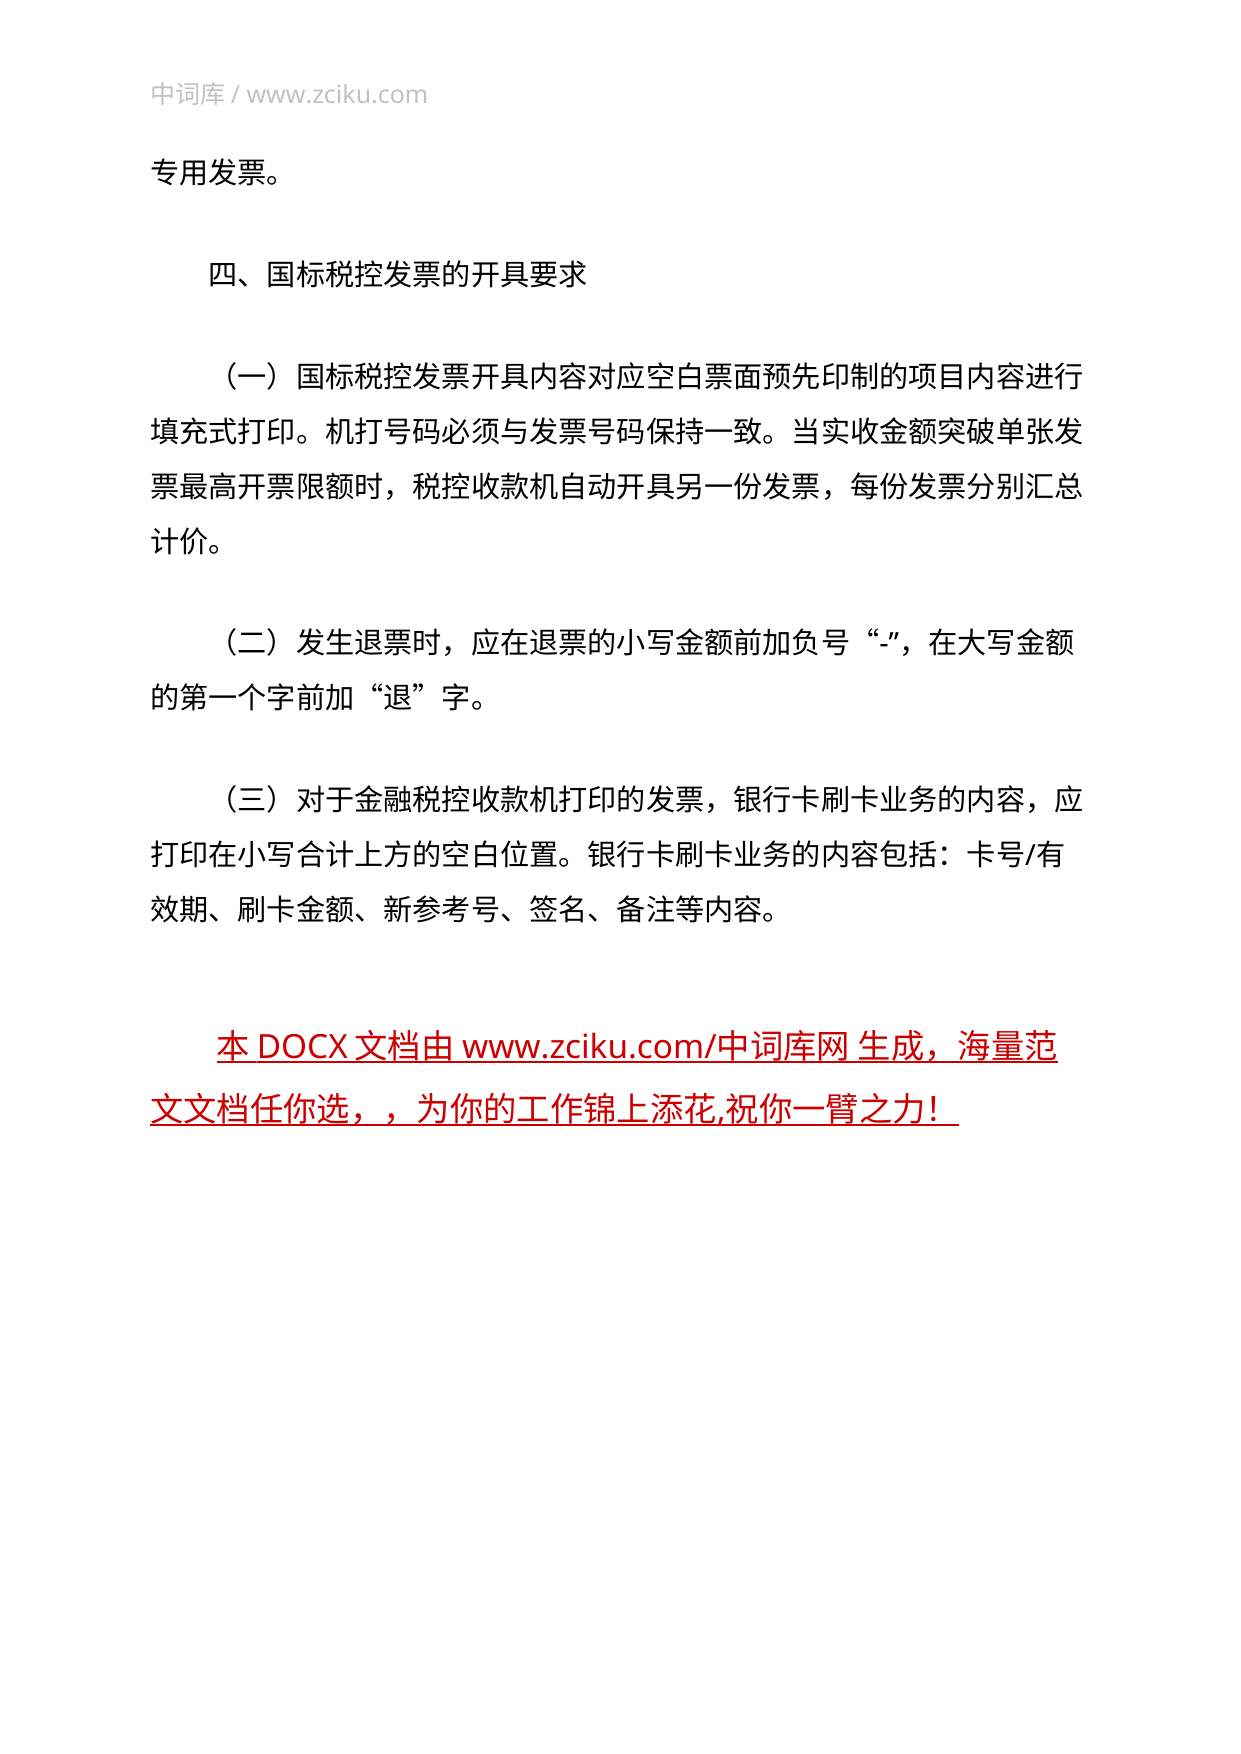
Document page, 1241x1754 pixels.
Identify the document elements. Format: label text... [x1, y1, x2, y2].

text （一）国标税控发票开具内容对应空白票面预先印制的项目内容进行填充式打印。机打号码必须与发票号码保持一致。当实收金额突破单张发票最高开票限额时，税控收款机自动开具另一份发票，每份发票分别汇总计价。 [150, 353, 1090, 561]
text （三）对于金融税控收款机打印的发票，银行卡刷卡业务的内容，应打印在小写合计上方的空白位置。银行卡刷卡业务的内容包括：卡号/有效期、刷卡金额、新参考号、签名、备注等内容。 [150, 777, 1090, 929]
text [150, 150, 1090, 192]
text （二）发生退票时，应在退票的小写金额前加负号“-”，在大写金额的第一个字前加“退”字。 [150, 620, 1090, 717]
text 本DOCX文档由 www.zciku.com/中词库网 生成，海量范文文档任你选，，为你的工作锦上添花,祝你一臂之力！ [150, 1020, 1090, 1131]
text 四、国标税控发票的开具要求 [150, 252, 1090, 294]
